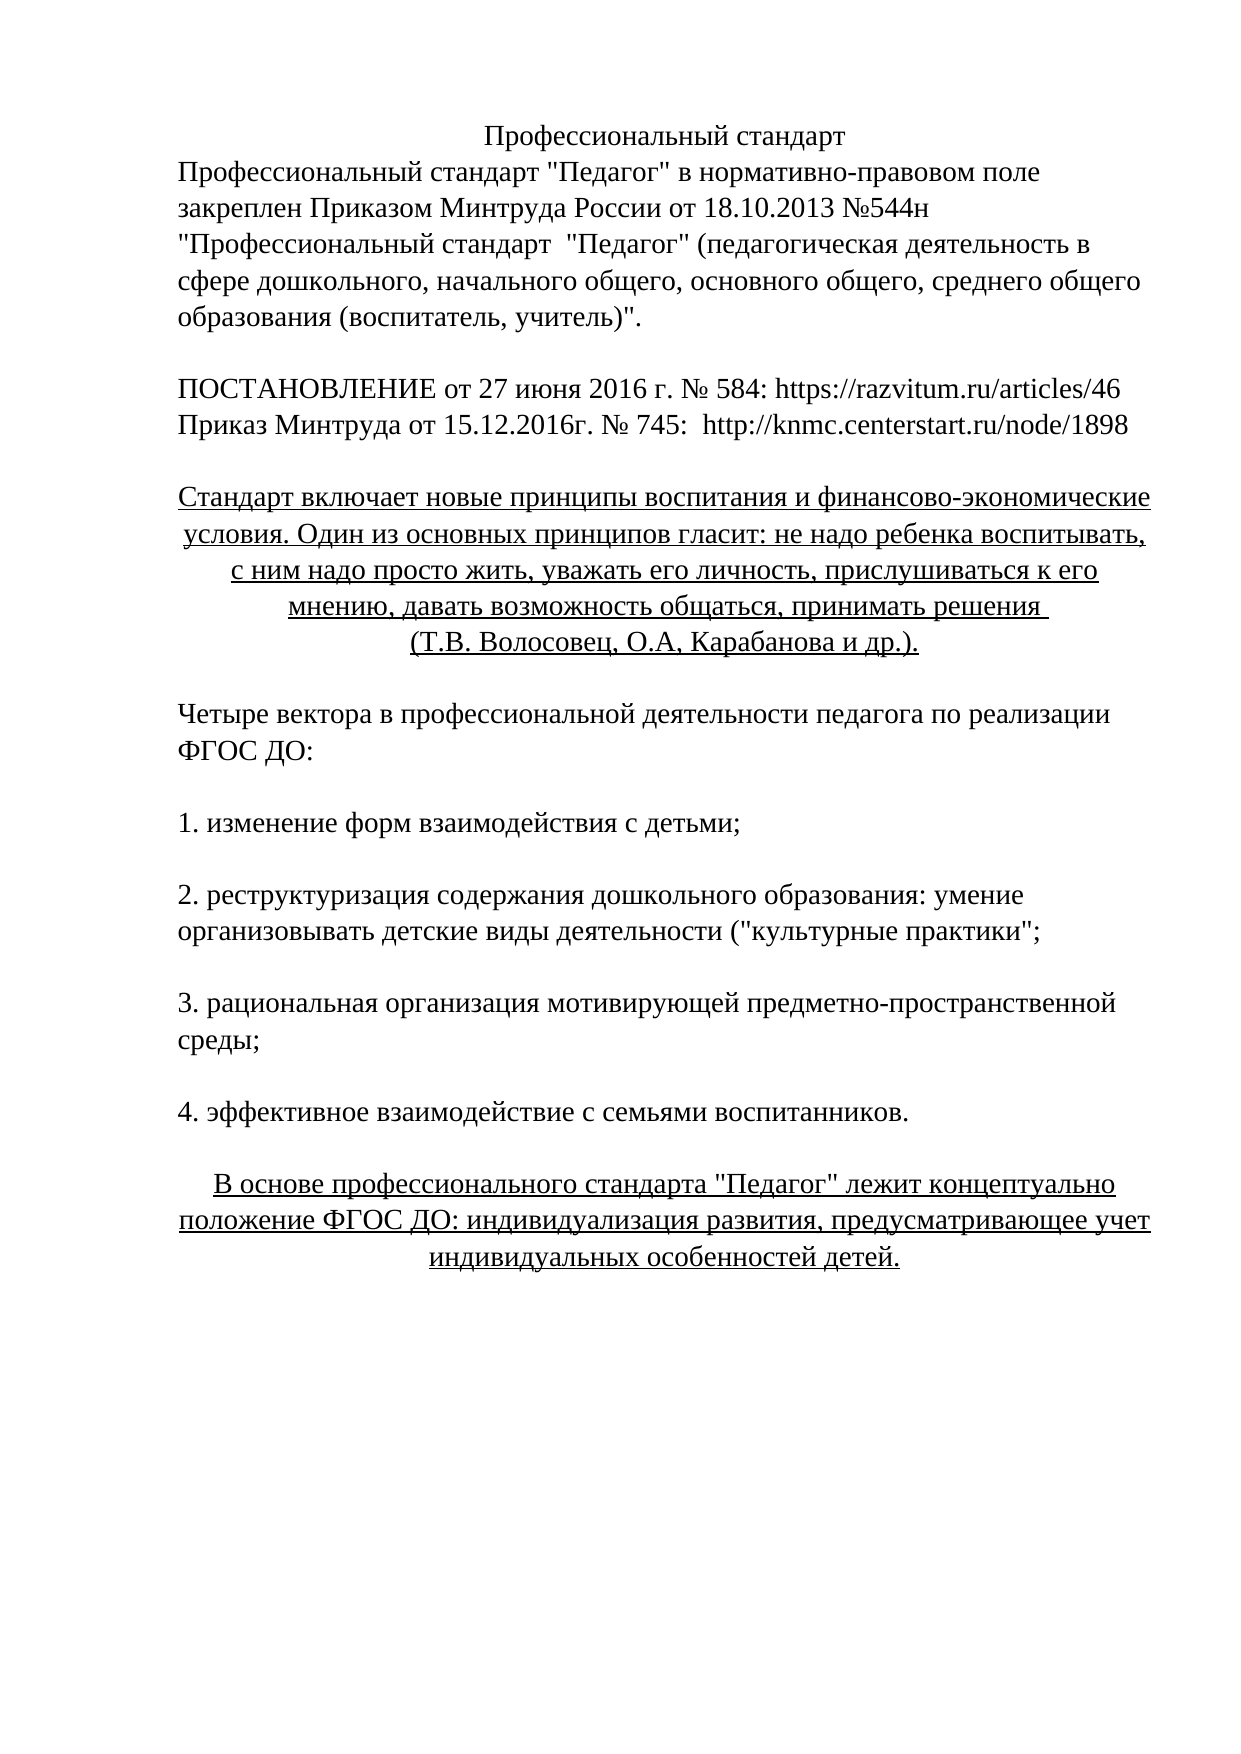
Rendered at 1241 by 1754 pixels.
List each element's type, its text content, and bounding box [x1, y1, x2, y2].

text Профессиональный стандарт [177, 118, 1152, 152]
text 4. эффективное взаимодействие с семьями воспитанников. [177, 1094, 1152, 1128]
text 1. изменение форм взаимодействия с детьми; [177, 805, 1152, 838]
text Стандарт включает новые принципы воспитания и финансово-экономические условия. Один из основных принципов гласит: не надо ребенка воспитывать, с ним надо просто жить, уважать его личность, прислушиваться к его мнению, давать возможность общаться, принимать решения [177, 479, 1152, 622]
text 3. рациональная организация мотивирующей предметно-пространственной среды; [177, 986, 1152, 1055]
text (Т.В. Волосовец, О.А, Карабанова и др.). [177, 624, 1152, 658]
text В основе профессионального стандарта "Педагог" лежит концептуально положение ФГОС ДО: индивидуализация развития, предусматривающее учет индивидуальных особенностей детей. [177, 1166, 1152, 1272]
text Четыре вектора в профессиональной деятельности педагога по реализации ФГОС ДО: [177, 696, 1152, 766]
text ПОСТАНОВЛЕНИЕ от 27 июня 2016 г. № 584: https://razvitum.ru/articles/46 [177, 371, 1152, 405]
text Профессиональный стандарт "Педагог" в нормативно-правовом поле закреплен Приказом Минтруда России от 18.10.2013 №544н "Профессиональный стандарт "Педагог" (педагогическая деятельность в сфере дошкольного, начального общего, основного общего, среднего общего образования (воспитатель, учитель)". [177, 154, 1152, 332]
text Приказ Минтруда от 15.12.2016г. № 745: http://knmc.centerstart.ru/node/1898 [177, 407, 1152, 441]
text 2. реструктуризация содержания дошкольного образования: умение организовывать детские виды деятельности ("культурные практики"; [177, 877, 1152, 947]
